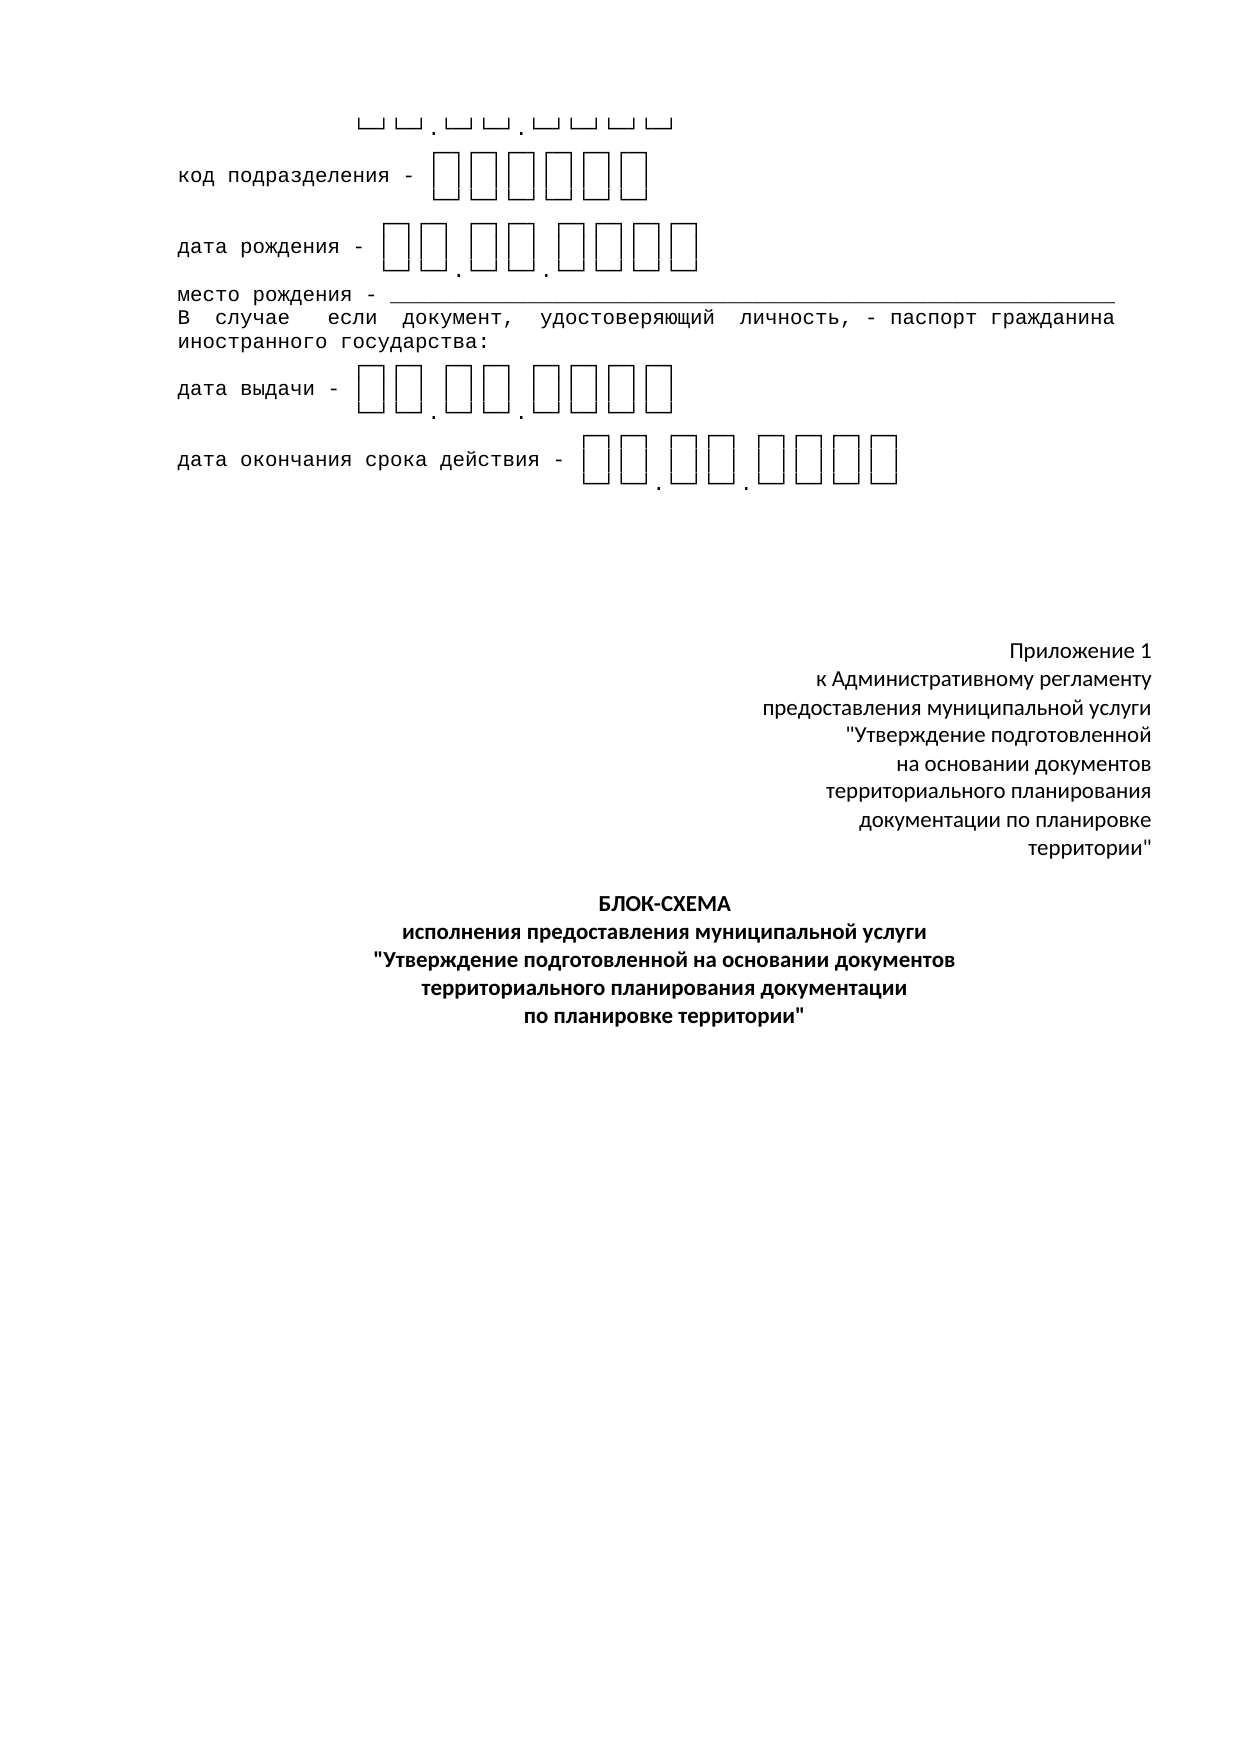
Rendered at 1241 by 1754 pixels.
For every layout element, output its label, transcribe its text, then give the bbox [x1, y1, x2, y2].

text дата окончания срока действия - │ ││ │ │ ││ │ │ ││ ││ ││ │ [177, 449, 1152, 473]
text └─┘└─┘.└─┘└─┘.└─┘└─┘└─┘└─┘ [177, 118, 1152, 142]
title территориального планирования документации [177, 973, 1152, 1001]
text └─┘└─┘.└─┘└─┘.└─┘└─┘└─┘└─┘ [177, 402, 1152, 426]
title "Утверждение подготовленной на основании документов [177, 945, 1152, 973]
text ┌─┐┌─┐ ┌─┐┌─┐ ┌─┐┌─┐┌─┐┌─┐ [177, 426, 1152, 449]
title по планировке территории" [177, 1001, 1152, 1029]
title БЛОК-СХЕМА [177, 889, 1152, 917]
text ┌─┐┌─┐ ┌─┐┌─┐ ┌─┐┌─┐┌─┐┌─┐ [177, 354, 1152, 378]
text территории" [177, 833, 1152, 861]
text В случае если документ, удостоверяющий личность, - паспорт гражданина [177, 307, 1152, 331]
text Приложение 1 [177, 637, 1152, 664]
text дата рождения - │ ││ │ │ ││ │ │ ││ ││ ││ │ [177, 236, 1152, 260]
text предоставления муниципальной услуги [177, 693, 1152, 721]
text └─┘└─┘.└─┘└─┘.└─┘└─┘└─┘└─┘ [177, 473, 1152, 496]
text └─┘└─┘└─┘└─┘└─┘└─┘ [177, 189, 1152, 213]
text территориального планирования [177, 777, 1152, 805]
text └─┘└─┘.└─┘└─┘.└─┘└─┘└─┘└─┘ [177, 260, 1152, 284]
text "Утверждение подготовленной [177, 721, 1152, 749]
text документации по планировке [177, 805, 1152, 833]
title исполнения предоставления муниципальной услуги [177, 917, 1152, 945]
text ┌─┐┌─┐ ┌─┐┌─┐ ┌─┐┌─┐┌─┐┌─┐ [177, 213, 1152, 236]
text дата выдачи - │ ││ │ │ ││ │ │ ││ ││ ││ │ [177, 378, 1152, 402]
text код подразделения - │ ││ ││ ││ ││ ││ │ [177, 165, 1152, 189]
text к Административному регламенту [177, 664, 1152, 693]
text ┌─┐┌─┐┌─┐┌─┐┌─┐┌─┐ [177, 142, 1152, 165]
text на основании документов [177, 749, 1152, 777]
text место рождения - __________________________________________________________ [177, 284, 1152, 307]
text иностранного государства: [177, 331, 1152, 354]
